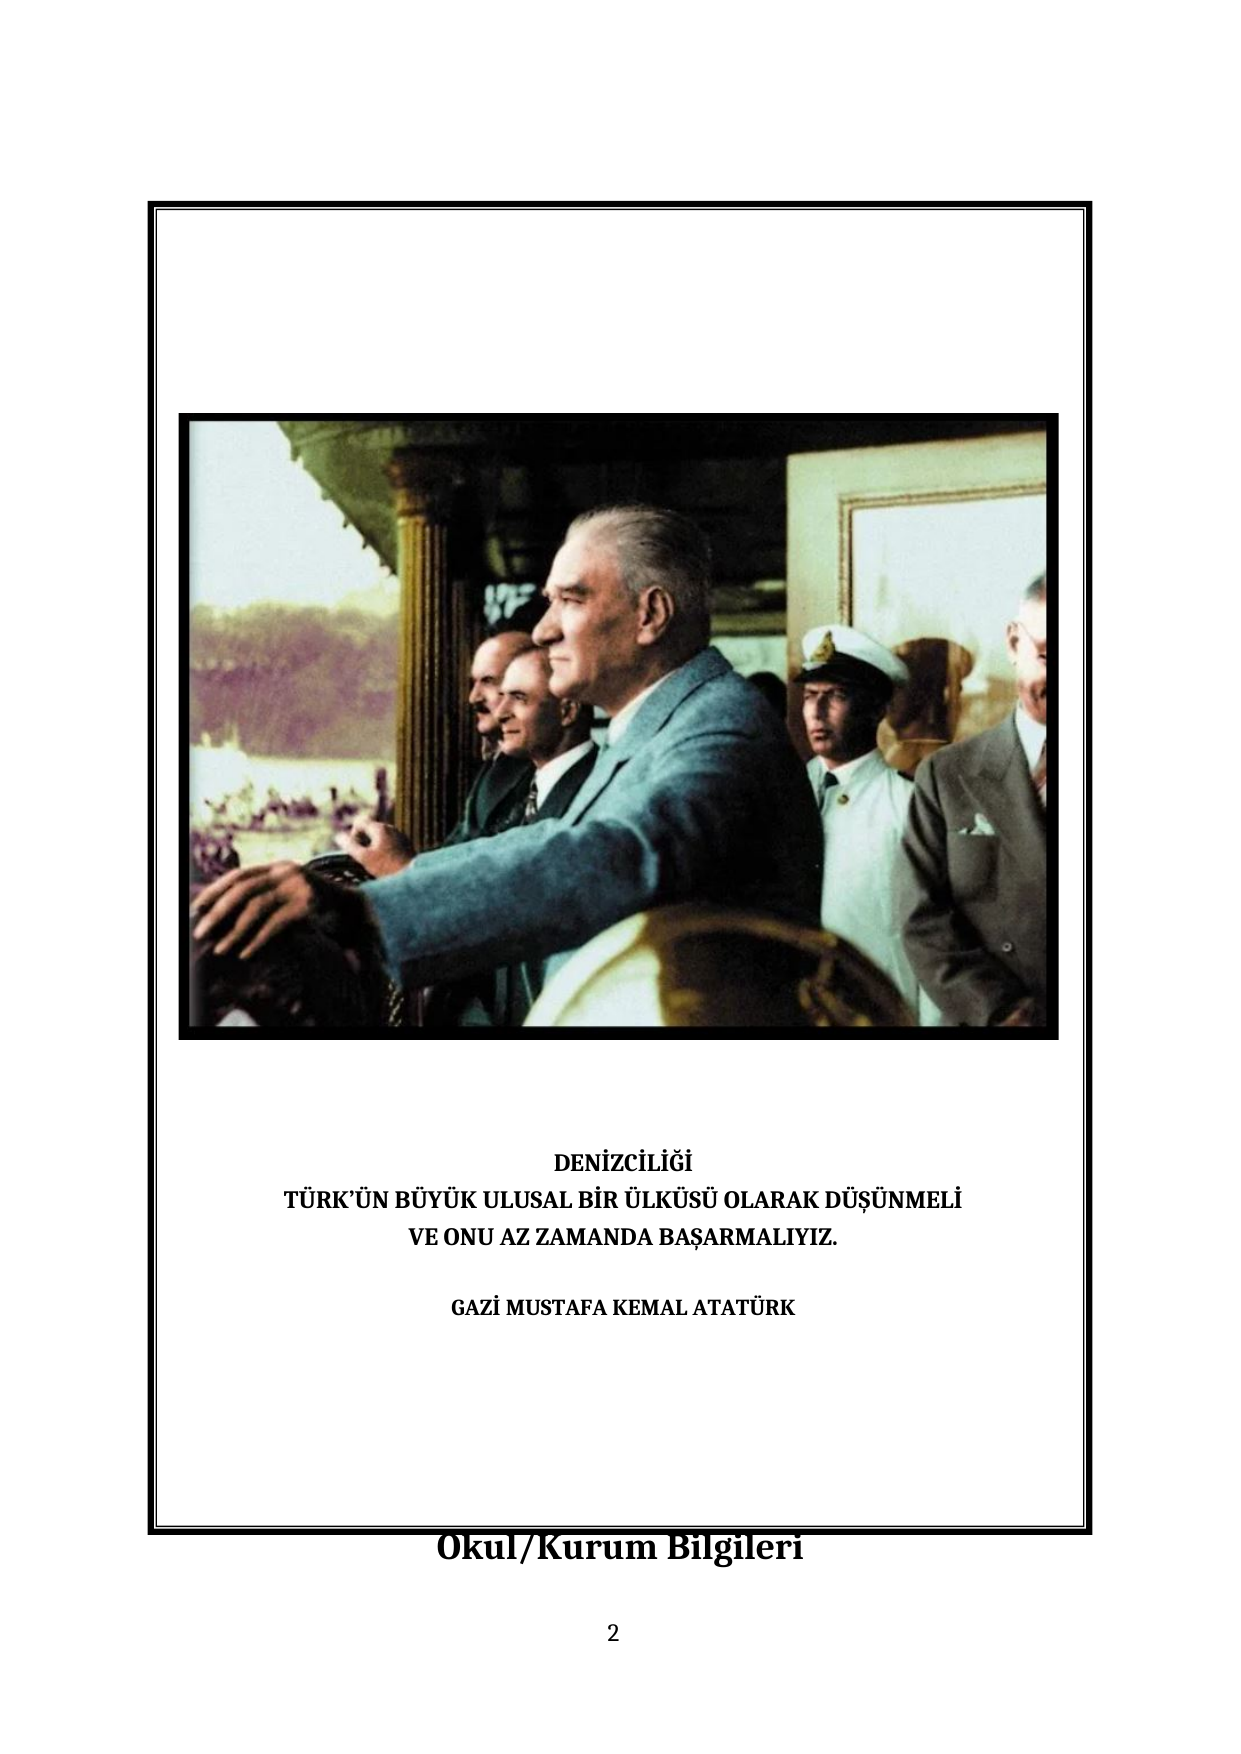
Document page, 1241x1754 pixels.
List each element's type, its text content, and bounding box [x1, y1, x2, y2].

picture [178, 413, 1059, 1040]
subtitle GAZİ MUSTAFA KEMAL ATATÜRK [48, 1294, 1198, 1321]
subtitle DENİZCİLİĞİ [48, 1149, 1198, 1178]
subtitle TÜRK’ÜN BÜYÜK ULUSAL BİR ÜLKÜSÜ OLARAK DÜŞÜNMELİ [48, 1186, 1198, 1215]
text Okul/Kurum Bilgileri [339, 1525, 901, 1568]
subtitle VE ONU AZ ZAMANDA BAŞARMALIYIZ. [48, 1223, 1198, 1252]
